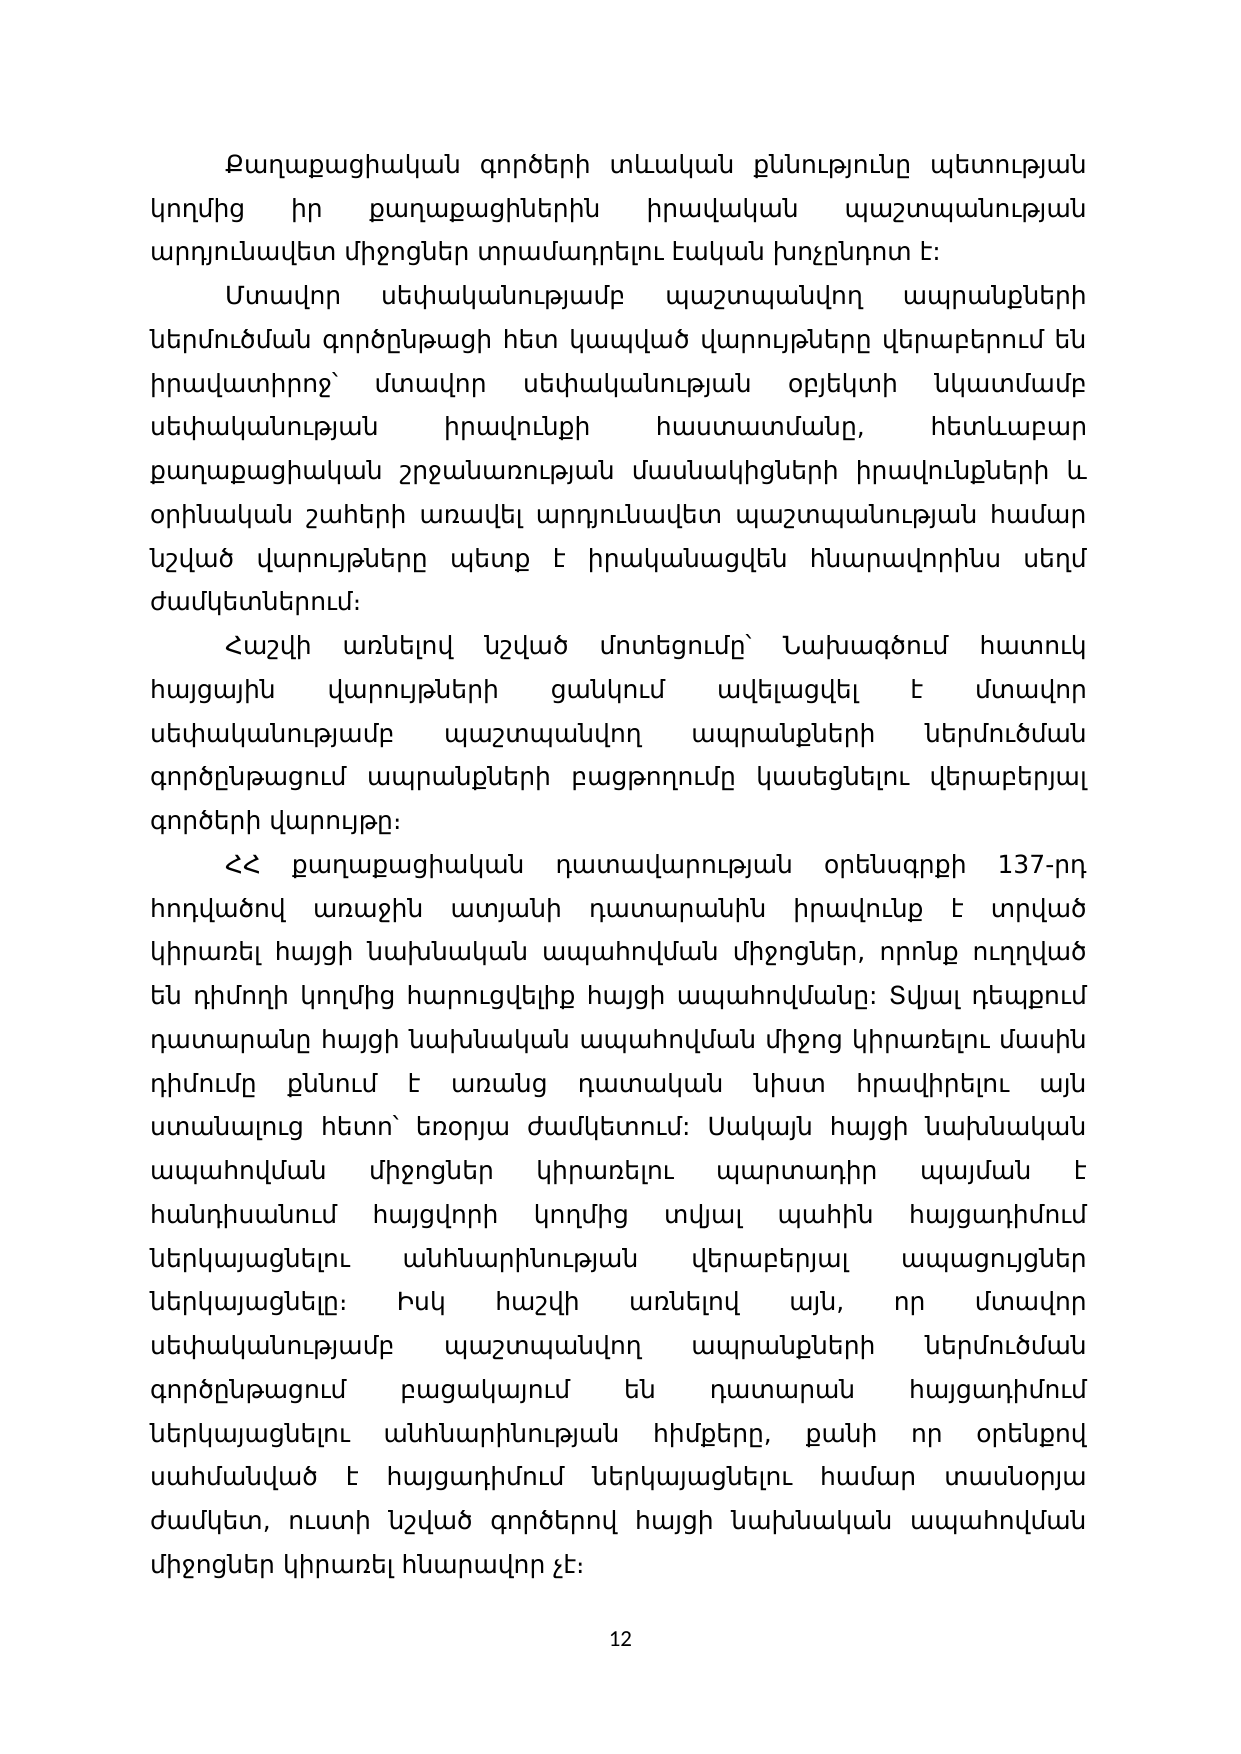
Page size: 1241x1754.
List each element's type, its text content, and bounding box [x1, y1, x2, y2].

text Մտավոր սեփականությամբ պաշտպանվող ապրանքների ներմուծման գործընթացի հետ կապված վարույթները վերաբերում են իրավատիրոջ՝ մտավոր սեփականության օբյեկտի նկատմամբ սեփականության իրավունքի հաստատմանը, հետևաբար քաղաքացիական շրջանառության մասնակիցների իրավունքների և օրինական շահերի առավել արդյունավետ պաշտպանության համար նշված վարույթները պետք է իրականացվեն հնարավորինս սեղմ ժամկետներում։ [150, 281, 1087, 617]
text Հաշվի առնելով նշված մոտեցումը՝ Նախագծում հատուկ հայցային վարույթների ցանկում ավելացվել է մտավոր սեփականությամբ պաշտպանվող ապրանքների ներմուծման գործընթացում ապրանքների բացթողումը կասեցնելու վերաբերյալ գործերի վարույթը։ [150, 631, 1087, 835]
text Քաղաքացիական գործերի տևական քննությունը պետության կողմից իր քաղաքացիներին իրավական պաշտպանության արդյունավետ միջոցներ տրամադրելու էական խոչընդոտ է: [150, 150, 1087, 267]
text ՀՀ քաղաքացիական դատավարության օրենսգրքի 137-րդ հոդվածով առաջին ատյանի դատարանին իրավունք է տրված կիրառել հայցի նախնական ապահովման միջոցներ, որոնք ուղղված են դիմողի կողմից հարուցվելիք հայցի ապահովմանը: Տվյալ դեպքում դատարանը հայցի նախնական ապահովման միջոց կիրառելու մասին դիմումը քննում է առանց դատական նիստ հրավիրելու այն ստանալուց հետո՝ եռօրյա ժամկետում: Սակայն հայցի նախնական ապահովման միջոցներ կիրառելու պարտադիր պայման է հանդիսանում հայցվորի կողմից տվյալ պահին հայցադիմում ներկայացնելու անհնարինության վերաբերյալ ապացույցներ ներկայացնելը։ Իսկ հաշվի առնելով այն, որ մտավոր սեփականությամբ պաշտպանվող ապրանքների ներմուծման գործընթացում բացակայում են դատարան հայցադիմում ներկայացնելու անհնարինության հիմքերը, քանի որ օրենքով սահմանված է հայցադիմում ներկայացնելու համար տասնօրյա ժամկետ, ուստի նշված գործերով հայցի նախնական ապահովման միջոցներ կիրառել հնարավոր չէ։ [150, 850, 1087, 1579]
